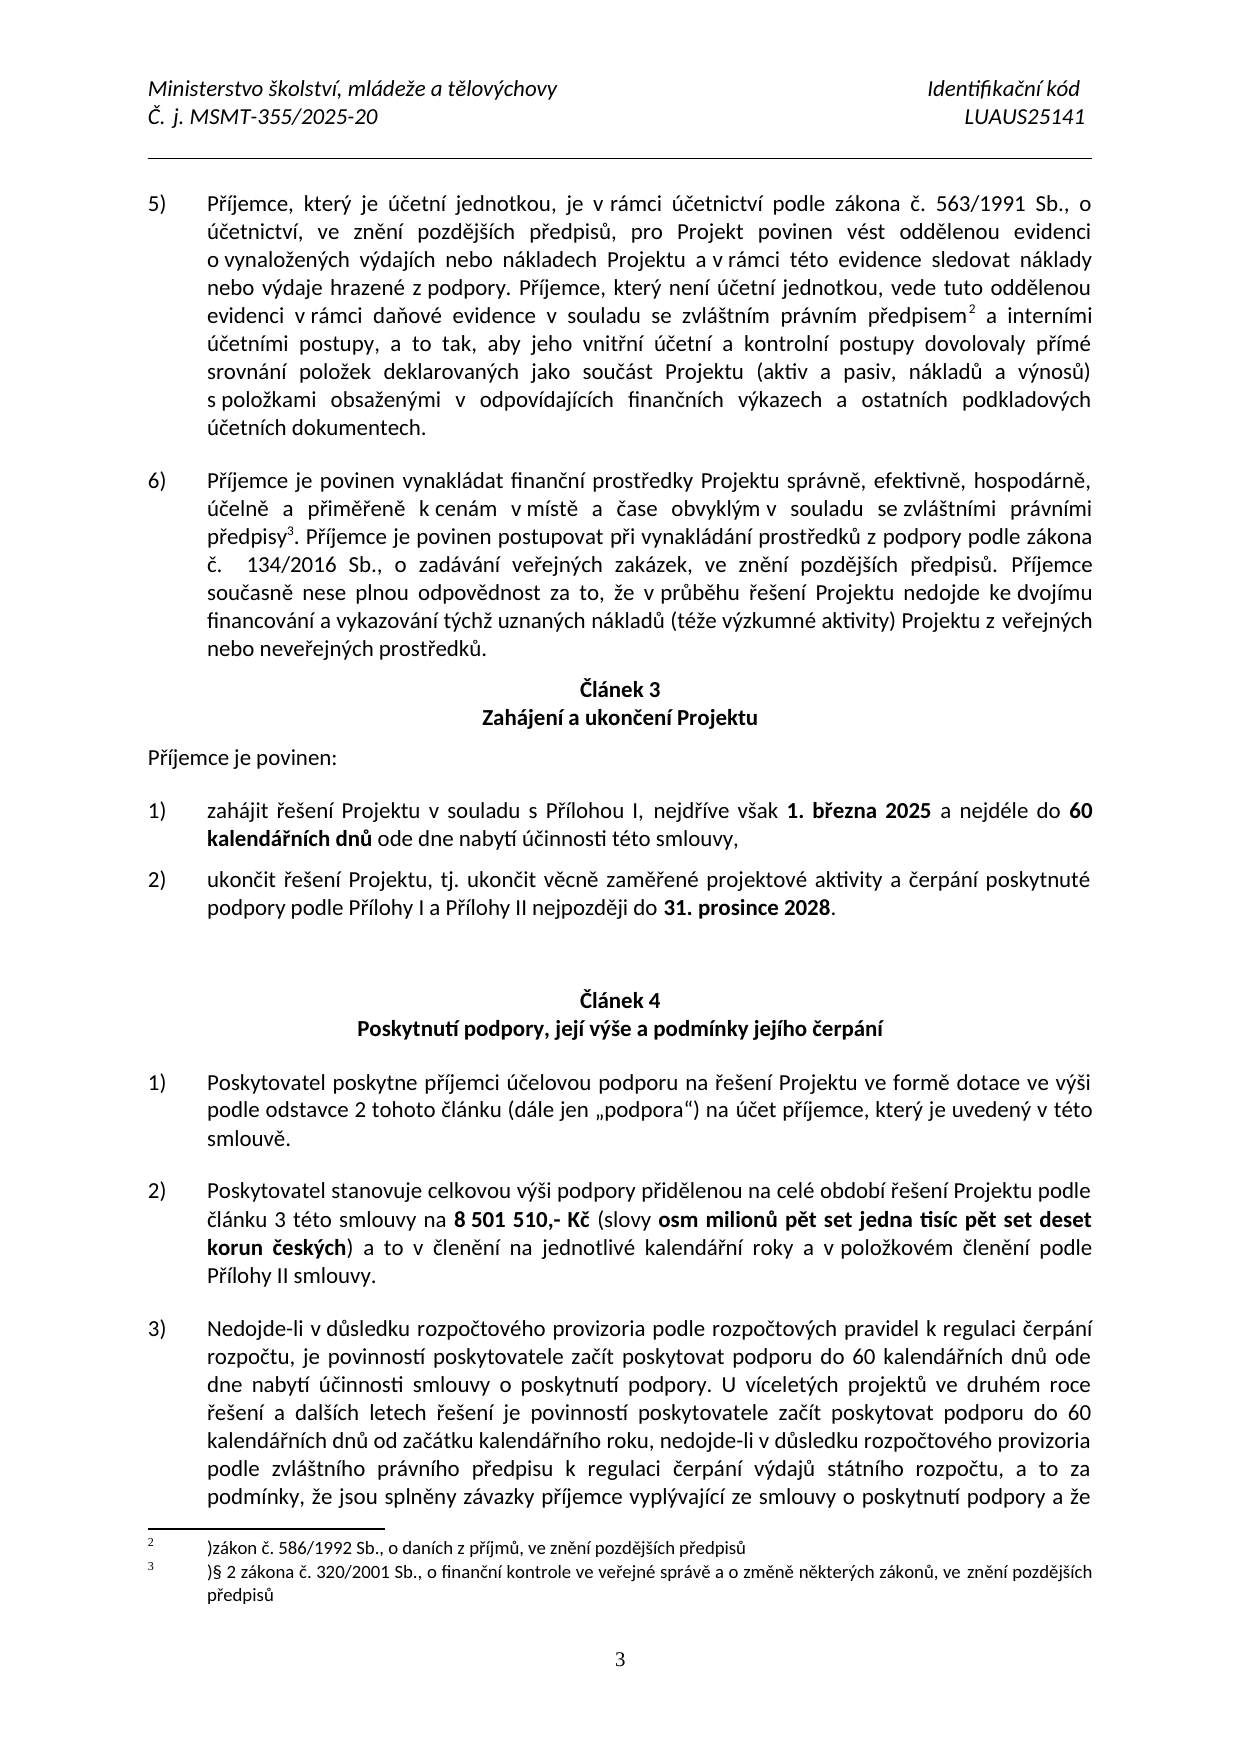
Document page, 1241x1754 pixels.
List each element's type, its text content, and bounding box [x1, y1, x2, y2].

list Poskytovatel stanovuje celkovou výši podpory přidělenou na celé období řešení Projektu podle článku 3 této smlouvy na 8 501 510,- Kč (slovy osm milionů pět set jedna tisíc pět set deset korun českých) a to v členění na jednotlivé kalendářní roky a v položkovém členění podle Přílohy II smlouvy. [148, 1177, 1092, 1289]
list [148, 1314, 1092, 1510]
text Článek 4 [148, 987, 1092, 1014]
list ukončit řešení Projektu, tj. ukončit věcně zaměřené projektové aktivity a čerpání poskytnuté podpory podle Přílohy I a Přílohy II nejpozději do 31. prosince 2028. [148, 865, 1092, 921]
list Příjemce, který je účetní jednotkou, je v rámci účetnictví podle zákona č. 563/1991 Sb., o účetnictví, ve znění pozdějších předpisů, pro Projekt povinen vést oddělenou evidenci o vynaložených výdajích nebo nákladech Projektu a v rámci této evidence sledovat náklady nebo výdaje hrazené z podpory. Příjemce, který není účetní jednotkou, vede tuto oddělenou evidenci v rámci daňové evidence v souladu se zvláštním právním předpisem a interními účetními postupy, a to tak, aby jeho vnitřní účetní a kontrolní postupy dovolovaly přímé srovnání položek deklarovaných jako součást Projektu (aktiv a pasiv, nákladů a výnosů) s položkami obsaženými v odpovídajících finančních výkazech a ostatních podkladových účetních dokumentech. [148, 189, 1092, 441]
text Zahájení a ukončení Projektu [148, 703, 1092, 731]
text Článek 3 [148, 675, 1092, 703]
text Poskytnutí podpory, její výše a podmínky jejího čerpání [148, 1014, 1092, 1043]
text Příjemce je povinen: [148, 743, 1092, 771]
list Poskytovatel poskytne příjemci účelovou podporu na řešení Projektu ve formě dotace ve výši podle odstavce 2 tohoto článku (dále jen „podpora“) na účet příjemce, který je uvedený v této smlouvě. [148, 1068, 1092, 1152]
list Příjemce je povinen vynakládat finanční prostředky Projektu správně, efektivně, hospodárně, účelně a přiměřeně k cenám v místě a čase obvyklým v souladu se zvláštními právními předpisy. Příjemce je povinen postupovat při vynakládání prostředků z podpory podle zákona č. 134/2016 Sb., o zadávání veřejných zakázek, ve znění pozdějších předpisů. Příjemce současně nese plnou odpovědnost za to, že v průběhu řešení Projektu nedojde ke dvojímu financování a vykazování týchž uznaných nákladů (téže výzkumné aktivity) Projektu z veřejných nebo neveřejných prostředků. [148, 466, 1092, 662]
list zahájit řešení Projektu v souladu s Přílohou I, nejdříve však 1. března 2025 a nejdéle do 60 kalendářních dnů ode dne nabytí účinnosti této smlouvy, [148, 796, 1092, 852]
